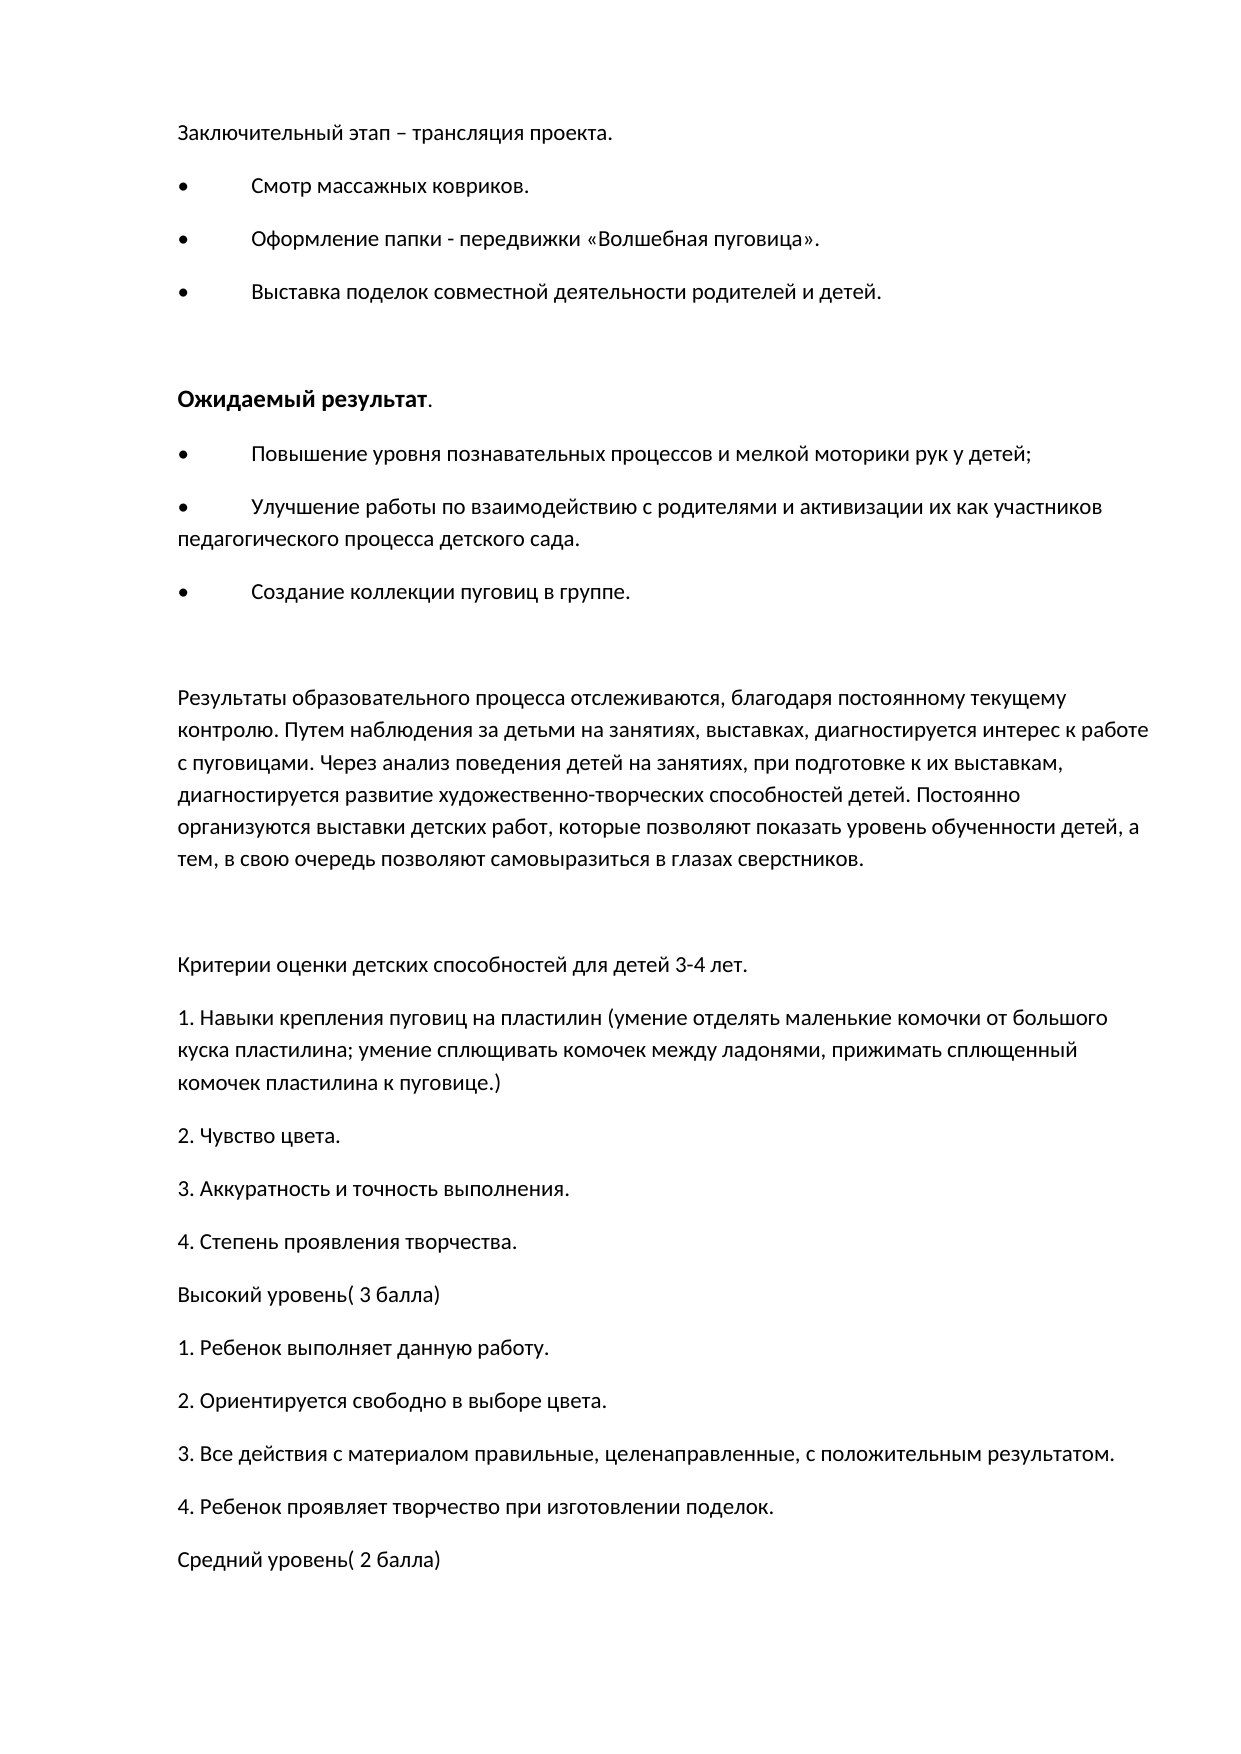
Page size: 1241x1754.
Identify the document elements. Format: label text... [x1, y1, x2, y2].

text Средний уровень( 2 балла) [177, 1545, 1152, 1573]
text 4. Степень проявления творчества. [177, 1227, 1152, 1255]
text • Создание коллекции пуговиц в группе. [177, 577, 1152, 605]
text 2. Чувство цвета. [177, 1121, 1152, 1149]
text Критерии оценки детских способностей для детей 3-4 лет. [177, 950, 1152, 978]
text • Оформление папки - передвижки «Волшебная пуговица». [177, 224, 1152, 252]
text 4. Ребенок проявляет творчество при изготовлении поделок. [177, 1492, 1152, 1520]
text 3. Все действия с материалом правильные, целенаправленные, с положительным результатом. [177, 1439, 1152, 1467]
text Высокий уровень( 3 балла) [177, 1280, 1152, 1308]
text 1. Навыки крепления пуговиц на пластилин (умение отделять маленькие комочки от большого куска пластилина; умение сплющивать комочек между ладонями, прижимать сплющенный комочек пластилина к пуговице.) [177, 1003, 1152, 1096]
text Заключительный этап – трансляция проекта. [177, 118, 1152, 146]
text • Улучшение работы по взаимодействию с родителями и активизации их как участников педагогического процесса детского сада. [177, 492, 1152, 552]
text • Выставка поделок совместной деятельности родителей и детей. [177, 277, 1152, 305]
text • Смотр массажных ковриков. [177, 171, 1152, 199]
text 3. Аккуратность и точность выполнения. [177, 1174, 1152, 1202]
text Ожидаемый результат. [177, 383, 1152, 414]
text 2. Ориентируется свободно в выборе цвета. [177, 1386, 1152, 1414]
text • Повышение уровня познавательных процессов и мелкой моторики рук у детей; [177, 439, 1152, 467]
text 1. Ребенок выполняет данную работу. [177, 1333, 1152, 1361]
text Результаты образовательного процесса отслеживаются, благодаря постоянному текущему контролю. Путем наблюдения за детьми на занятиях, выставках, диагностируется интерес к работе с пуговицами. Через анализ поведения детей на занятиях, при подготовке к их выставкам, диагностируется развитие художественно-творческих способностей детей. Постоянно организуются выставки детских работ, которые позволяют показать уровень обученности детей, а тем, в свою очередь позволяют самовыразиться в глазах сверстников. [177, 683, 1152, 872]
